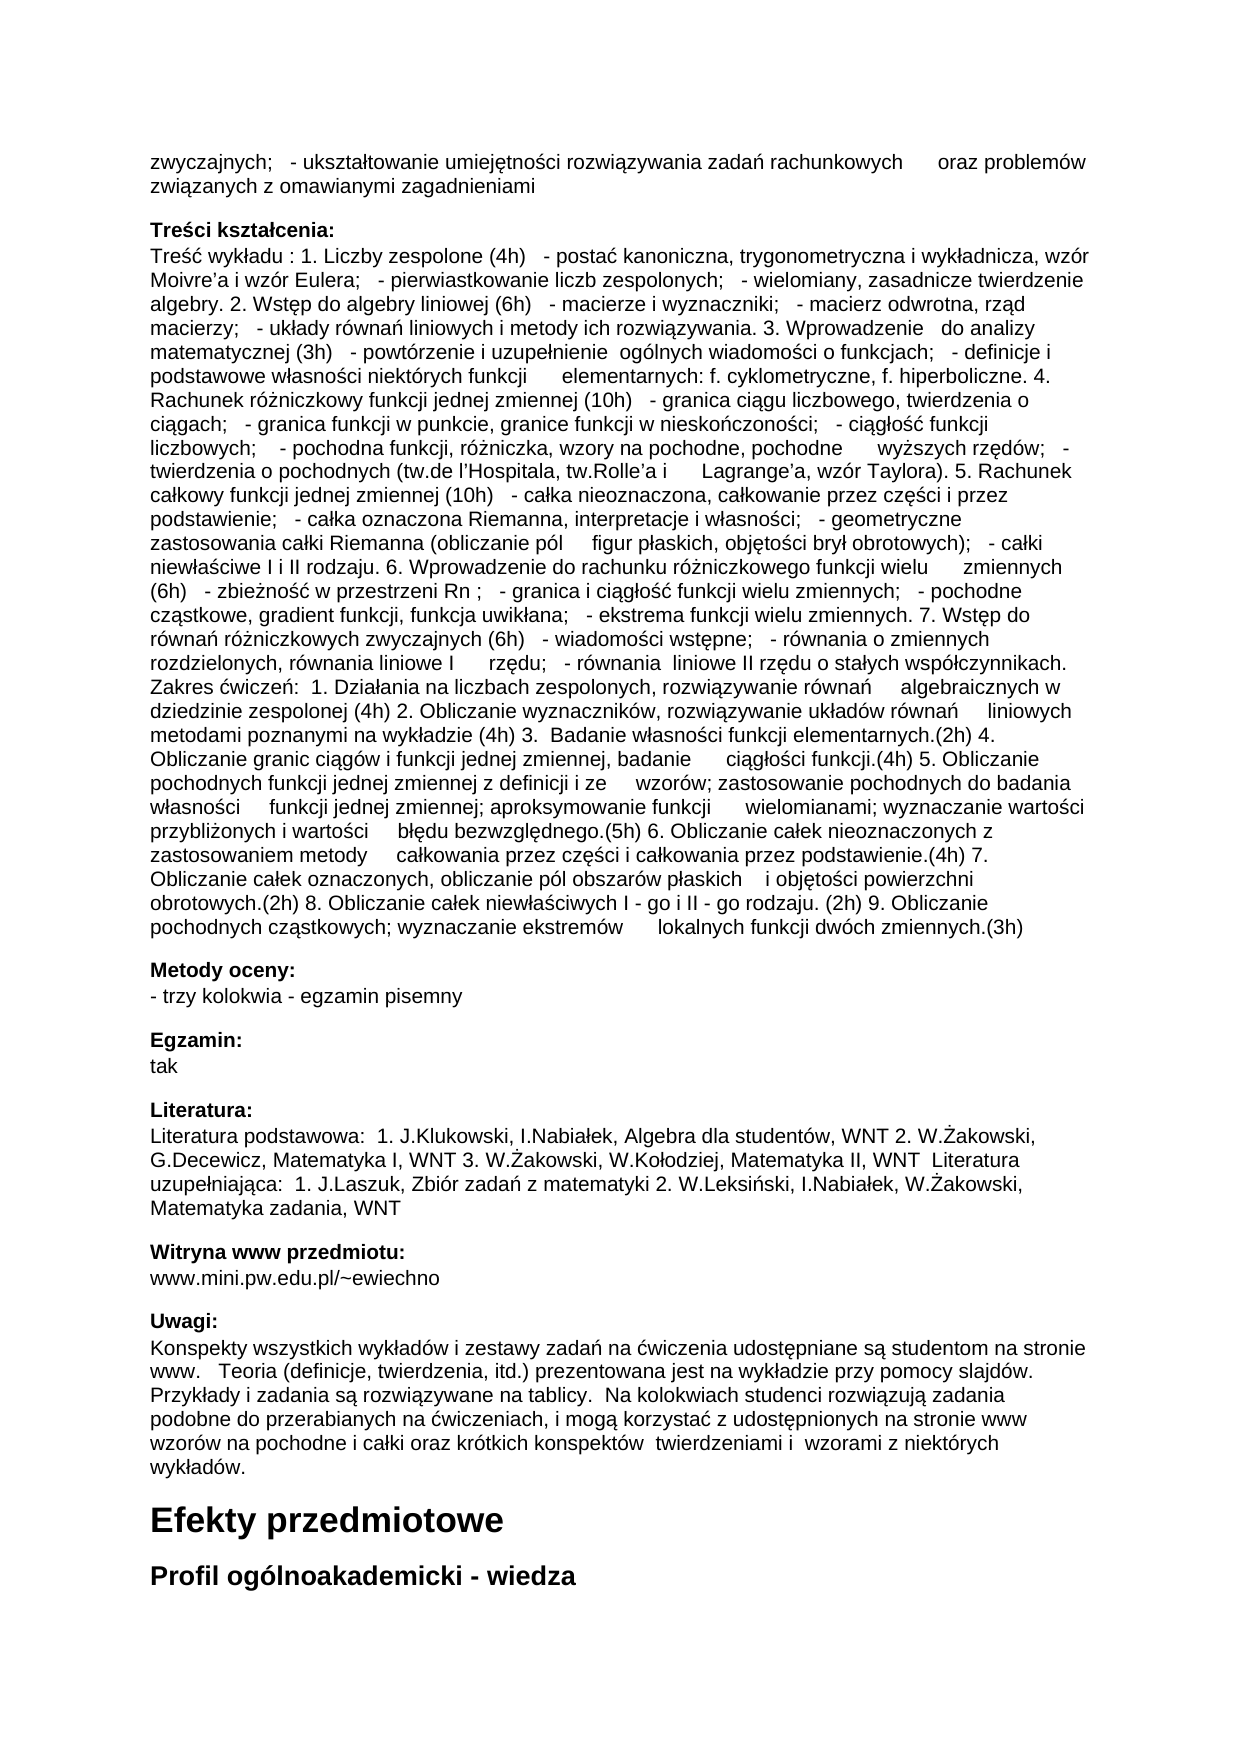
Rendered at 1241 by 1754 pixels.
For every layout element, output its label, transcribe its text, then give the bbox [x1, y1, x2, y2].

text Metody oceny: [150, 958, 1090, 982]
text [150, 150, 1090, 198]
subtitle Profil ogólnoakademicki - wiedza [150, 1559, 1090, 1591]
text Egzamin: [150, 1028, 1090, 1052]
text Treść wykładu : 1. Liczby zespolone (4h) - postać kanoniczna, trygonometryczna i wykładnicza, wzór Moivre’a i wzór Eulera; - pierwiastkowanie liczb zespolonych; - wielomiany, zasadnicze twierdzenie algebry. 2. Wstęp do algebry liniowej (6h) - macierze i wyznaczniki; - macierz odwrotna, rząd macierzy; - układy równań liniowych i metody ich rozwiązywania. 3. Wprowadzenie do analizy matematycznej (3h) - powtórzenie i uzupełnienie ogólnych wiadomości o funkcjach; - definicje i podstawowe własności niektórych funkcji elementarnych: f. cyklometryczne, f. hiperboliczne. 4. Rachunek różniczkowy funkcji jednej zmiennej (10h) - granica ciągu liczbowego, twierdzenia o ciągach; - granica funkcji w punkcie, granice funkcji w nieskończoności; - ciągłość funkcji liczbowych; - pochodna funkcji, różniczka, wzory na pochodne, pochodne wyższych rzędów; - twierdzenia o pochodnych (tw.de l’Hospitala, tw.Rolle’a i Lagrange’a, wzór Taylora). 5. Rachunek całkowy funkcji jednej zmiennej (10h) - całka nieoznaczona, całkowanie przez części i przez podstawienie; - całka oznaczona Riemanna, interpretacje i własności; - geometryczne zastosowania całki Riemanna (obliczanie pól figur płaskich, objętości brył obrotowych); - całki niewłaściwe I i II rodzaju. 6. Wprowadzenie do rachunku różniczkowego funkcji wielu zmiennych (6h) - zbieżność w przestrzeni Rn ; - granica i ciągłość funkcji wielu zmiennych; - pochodne cząstkowe, gradient funkcji, funkcja uwikłana; - ekstrema funkcji wielu zmiennych. 7. Wstęp do równań różniczkowych zwyczajnych (6h) - wiadomości wstępne; - równania o zmiennych rozdzielonych, równania liniowe I rzędu; - równania liniowe II rzędu o stałych współczynnikach. Zakres ćwiczeń: 1. Działania na liczbach zespolonych, rozwiązywanie równań algebraicznych w dziedzinie zespolonej (4h) 2. Obliczanie wyznaczników, rozwiązywanie układów równań liniowych metodami poznanymi na wykładzie (4h) 3. Badanie własności funkcji elementarnych.(2h) 4. Obliczanie granic ciągów i funkcji jednej zmiennej, badanie ciągłości funkcji.(4h) 5. Obliczanie pochodnych funkcji jednej zmiennej z definicji i ze wzorów; zastosowanie pochodnych do badania własności funkcji jednej zmiennej; aproksymowanie funkcji wielomianami; wyznaczanie wartości przybliżonych i wartości błędu bezwzględnego.(5h) 6. Obliczanie całek nieoznaczonych z zastosowaniem metody całkowania przez części i całkowania przez podstawienie.(4h) 7. Obliczanie całek oznaczonych, obliczanie pól obszarów płaskich i objętości powierzchni obrotowych.(2h) 8. Obliczanie całek niewłaściwych I - go i II - go rodzaju. (2h) 9. Obliczanie pochodnych cząstkowych; wyznaczanie ekstremów lokalnych funkcji dwóch zmiennych.(3h) [150, 244, 1090, 938]
text Literatura podstawowa: 1. J.Klukowski, I.Nabiałek, Algebra dla studentów, WNT 2. W.Żakowski, G.Decewicz, Matematyka I, WNT 3. W.Żakowski, W.Kołodziej, Matematyka II, WNT Literatura uzupełniająca: 1. J.Laszuk, Zbiór zadań z matematyki 2. W.Leksiński, I.Nabiałek, W.Żakowski, Matematyka zadania, WNT [150, 1124, 1090, 1220]
subtitle Efekty przedmiotowe [150, 1499, 1090, 1540]
text Uwagi: [150, 1309, 1090, 1333]
text Witryna www przedmiotu: [150, 1239, 1090, 1263]
text Konspekty wszystkich wykładów i zestawy zadań na ćwiczenia udostępniane są studentom na stronie www. Teoria (definicje, twierdzenia, itd.) prezentowana jest na wykładzie przy pomocy slajdów. Przykłady i zadania są rozwiązywane na tablicy. Na kolokwiach studenci rozwiązują zadania podobne do przerabianych na ćwiczeniach, i mogą korzystać z udostępnionych na stronie www wzorów na pochodne i całki oraz krótkich konspektów twierdzeniami i wzorami z niektórych wykładów. [150, 1335, 1090, 1479]
text tak [150, 1054, 1090, 1078]
text - trzy kolokwia - egzamin pisemny [150, 984, 1090, 1008]
text Treści kształcenia: [150, 218, 1090, 242]
text Literatura: [150, 1098, 1090, 1122]
text www.mini.pw.edu.pl/~ewiechno [150, 1266, 1090, 1289]
